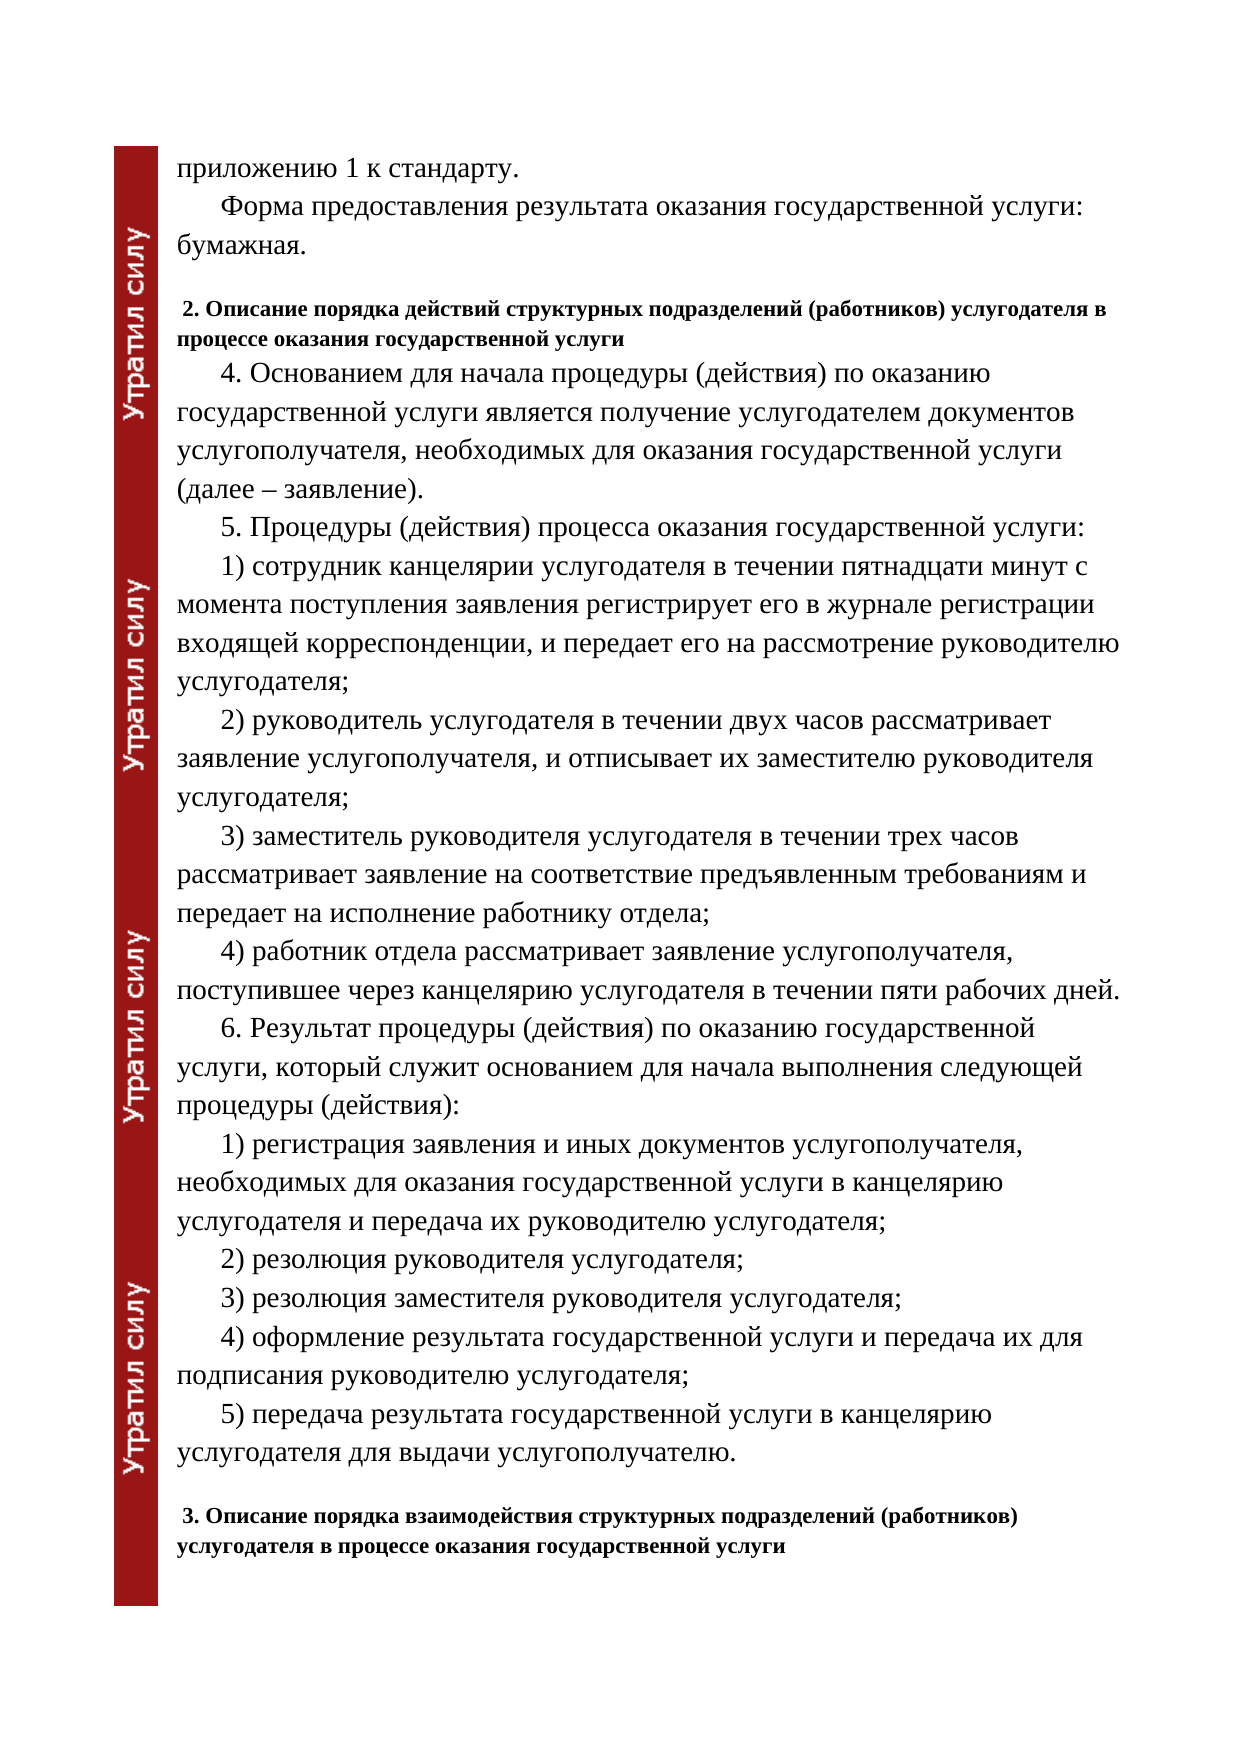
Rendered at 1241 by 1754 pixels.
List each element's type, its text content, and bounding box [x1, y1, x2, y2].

picture [114, 351, 158, 355]
picture [114, 291, 158, 295]
text 4. Основанием для начала процедуры (действия) по оказанию государственной услуги является получение услугодателем документов услугополучателя, необходимых для оказания государственной услуги (далее – заявление). 5. Процедуры (действия) процесса оказания государственной услуги: 1) сотрудник канцелярии услугодателя в течении пятнадцати минут с момента поступления заявления регистрирует его в журнале регистрации входящей корреспонденции, и передает его на рассмотрение руководителю услугодателя; 2) руководитель услугодателя в течении двух часов рассматривает заявление услугополучателя, и отписывает их заместителю руководителя услугодателя; 3) заместитель руководителя услугодателя в течении трех часов рассматривает заявление на соответствие предъявленным требованиям и передает на исполнение работнику отдела; 4) работник отдела рассматривает заявление услугополучателя, поступившее через канцелярию услугодателя в течении пяти рабочих дней. 6. Результат процедуры (действия) по оказанию государственной услуги, который служит основанием для начала выполнения следующей процедуры (действия): 1) регистрация заявления и иных документов услугополучателя, необходимых для оказания государственной услуги в канцелярию услугодателя и передача их руководителю услугодателя; 2) резолюция руководителя услугодателя; 3) резолюция заместителя руководителя услугодателя; 4) оформление результата государственной услуги и передача их для подписания руководителю услугодателя; 5) передача результата государственной услуги в канцелярию услугодателя для выдачи услугополучателю. [112, 355, 1128, 1498]
picture [114, 1558, 158, 1606]
picture [114, 146, 158, 150]
text 3. Описание порядка взаимодействия структурных подразделений (работников) услугодателя в процессе оказания государственной услуги [112, 1502, 1128, 1558]
text 2. Описание порядка действий структурных подразделений (работников) услугодателя в процессе оказания государственной услуги [112, 295, 1128, 351]
picture [114, 1498, 158, 1502]
